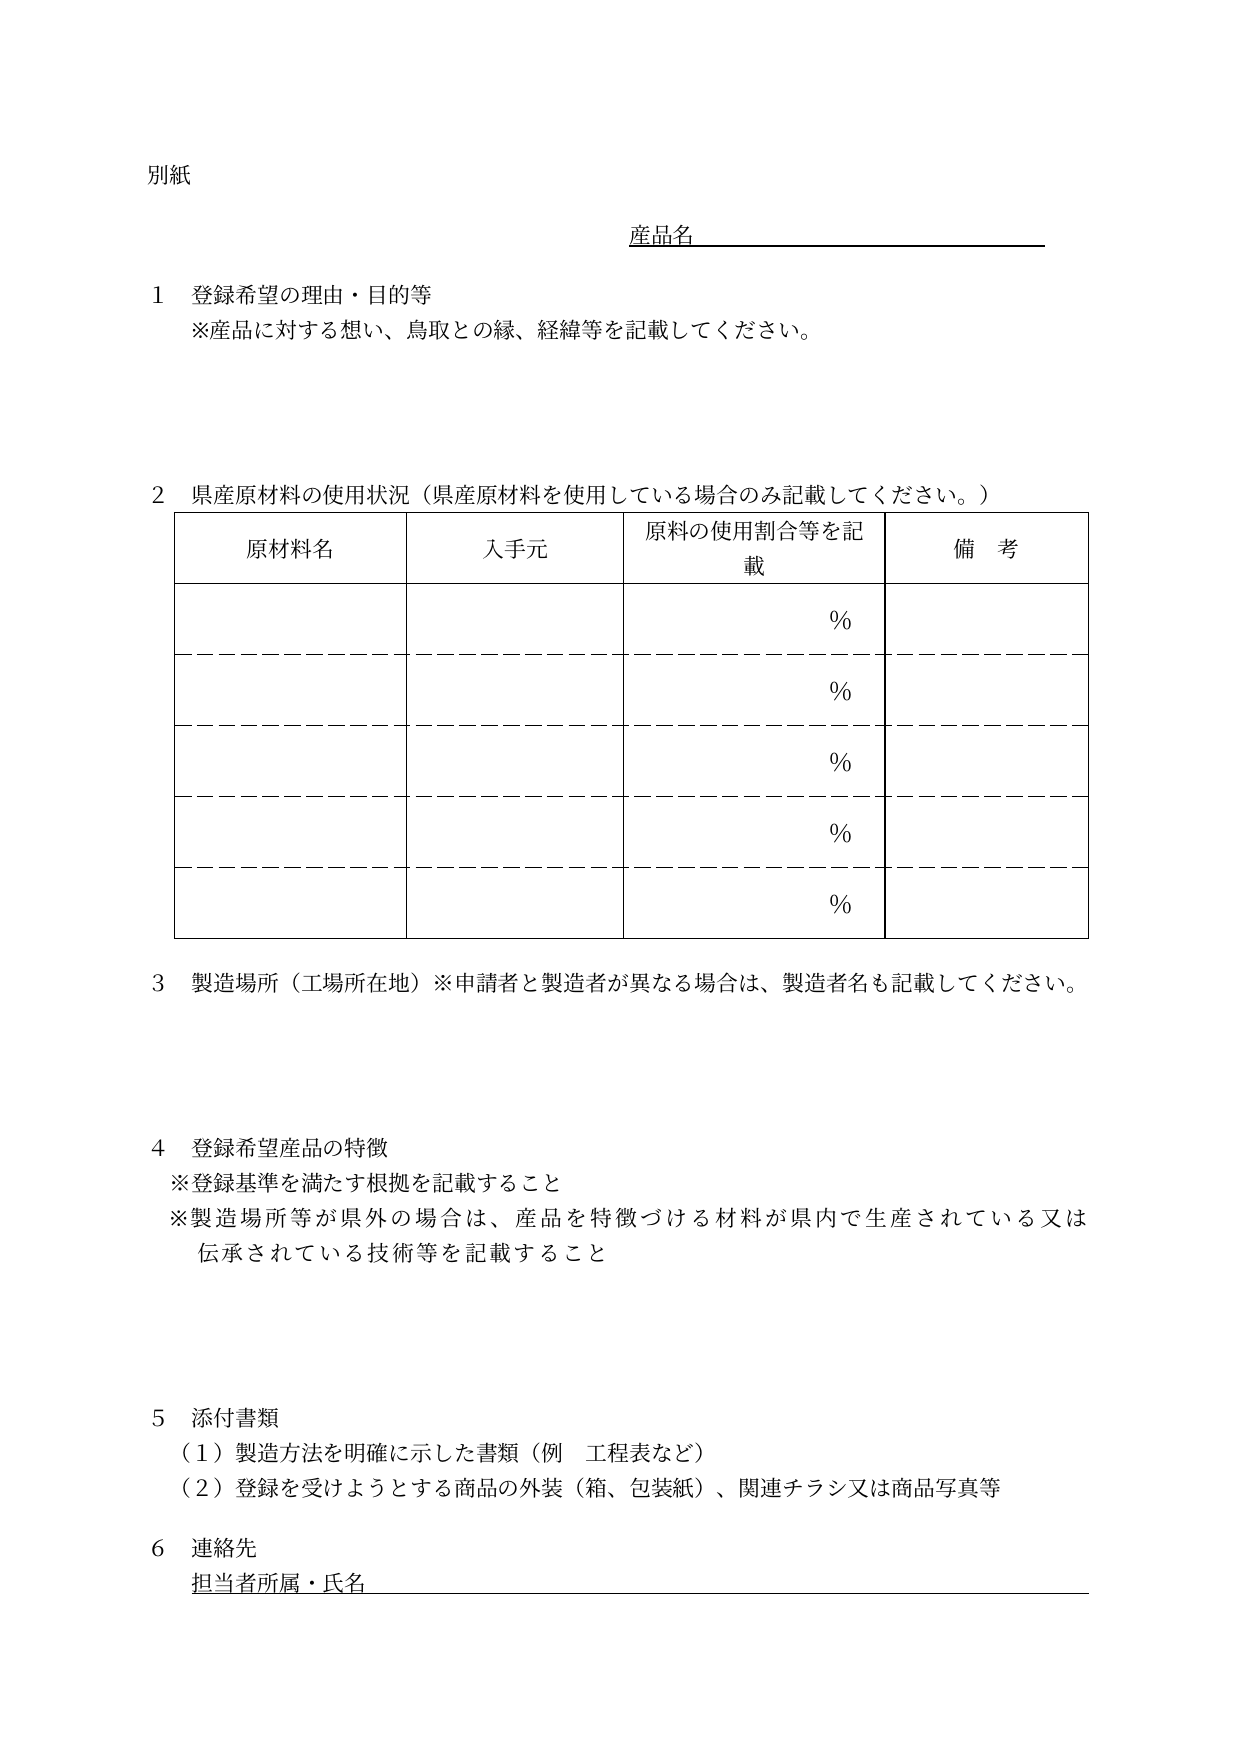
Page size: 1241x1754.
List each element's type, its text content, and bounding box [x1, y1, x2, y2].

table_cell [886, 654, 1088, 725]
text ※登録基準を満たす根拠を記載すること [148, 1164, 1088, 1199]
table_cell ％ [624, 867, 884, 938]
text （２）登録を受けようとする商品の外装（箱、包装紙）、関連チラシ又は商品写真等 [148, 1469, 1088, 1504]
table_cell [886, 725, 1088, 796]
table_header 原料の使用割合等を記載 [624, 513, 884, 583]
table_cell ％ [624, 725, 884, 796]
text ３ 製造場所（工場所在地）※申請者と製造者が異なる場合は、製造者名も記載してください。 [148, 964, 1088, 999]
table_cell ％ [624, 584, 884, 654]
table_cell [175, 796, 406, 867]
table_cell [175, 584, 406, 654]
text 産品名 [148, 217, 1088, 252]
table_cell [407, 584, 623, 654]
text ４ 登録希望産品の特徴 [148, 1129, 1088, 1164]
text 担当者所属・氏名 [148, 1564, 1088, 1599]
table_cell [886, 796, 1088, 867]
table_header 入手元 [407, 513, 623, 583]
text 別紙 [148, 157, 1088, 192]
table_cell [407, 796, 623, 867]
table_cell [407, 654, 623, 725]
table_header 備 考 [886, 513, 1088, 583]
table_cell [175, 654, 406, 725]
table_header 原材料名 [175, 513, 406, 583]
text １ 登録希望の理由・目的等 [148, 277, 1088, 312]
text ５ 添付書類 [148, 1399, 1088, 1434]
table_cell ％ [624, 796, 884, 867]
table_cell [886, 867, 1088, 938]
text ※産品に対する想い、鳥取との縁、経緯等を記載してください。 [148, 312, 1088, 347]
table_cell ％ [624, 654, 884, 725]
table_cell [407, 867, 623, 938]
text ２ 県産原材料の使用状況（県産原材料を使用している場合のみ記載してください。） [148, 477, 1088, 512]
text ６ 連絡先 [148, 1529, 1088, 1564]
text （１）製造方法を明確に示した書類（例 工程表など） [148, 1434, 1088, 1469]
table_cell [175, 725, 406, 796]
table_cell [407, 725, 623, 796]
table_cell [886, 584, 1088, 654]
text ※製造場所等が県外の場合は、産品を特徴づける材料が県内で生産されている又は伝承されている技術等を記載すること [169, 1199, 1088, 1269]
table_cell [175, 867, 406, 938]
